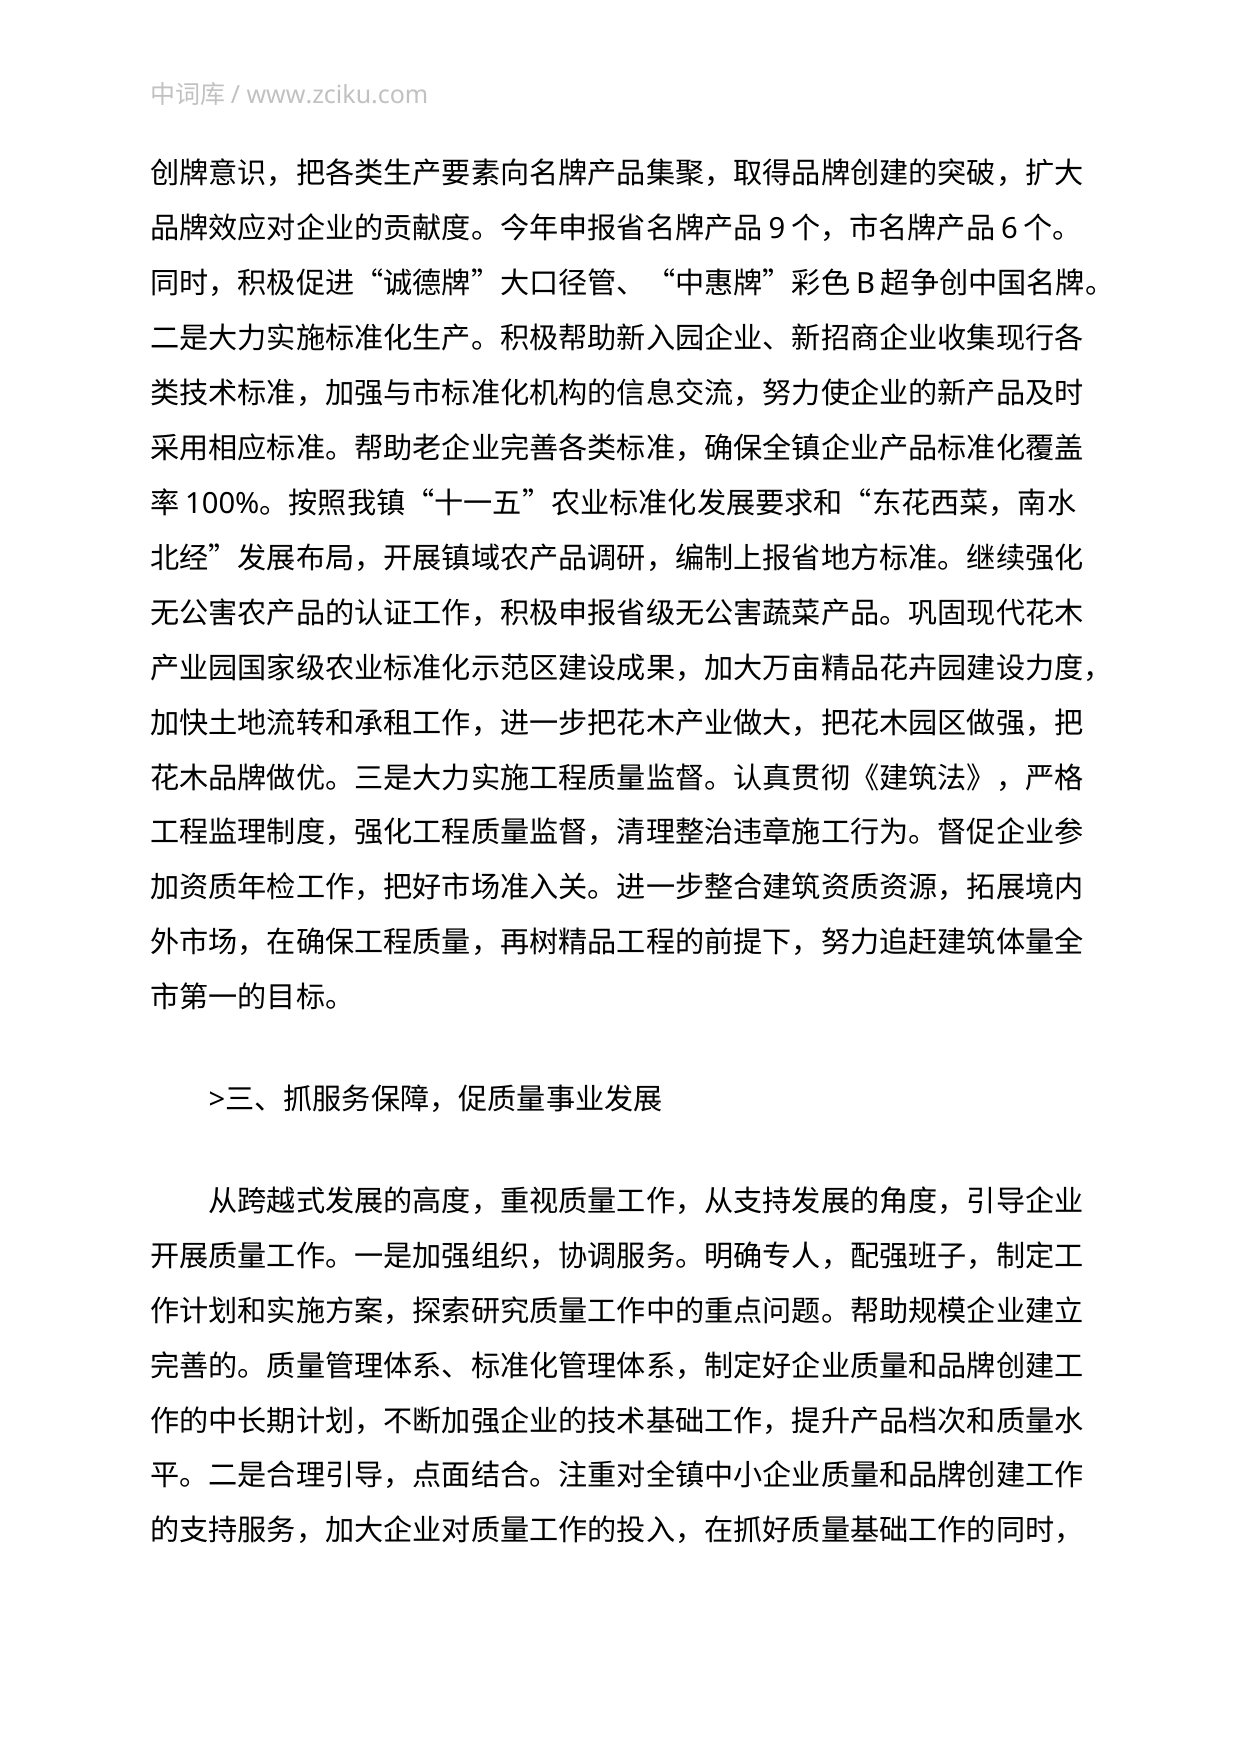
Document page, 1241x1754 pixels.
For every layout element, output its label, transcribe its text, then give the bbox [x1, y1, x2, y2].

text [150, 150, 1090, 1016]
text >三、抓服务保障，促质量事业发展 [150, 1076, 1090, 1118]
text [150, 1177, 1090, 1549]
